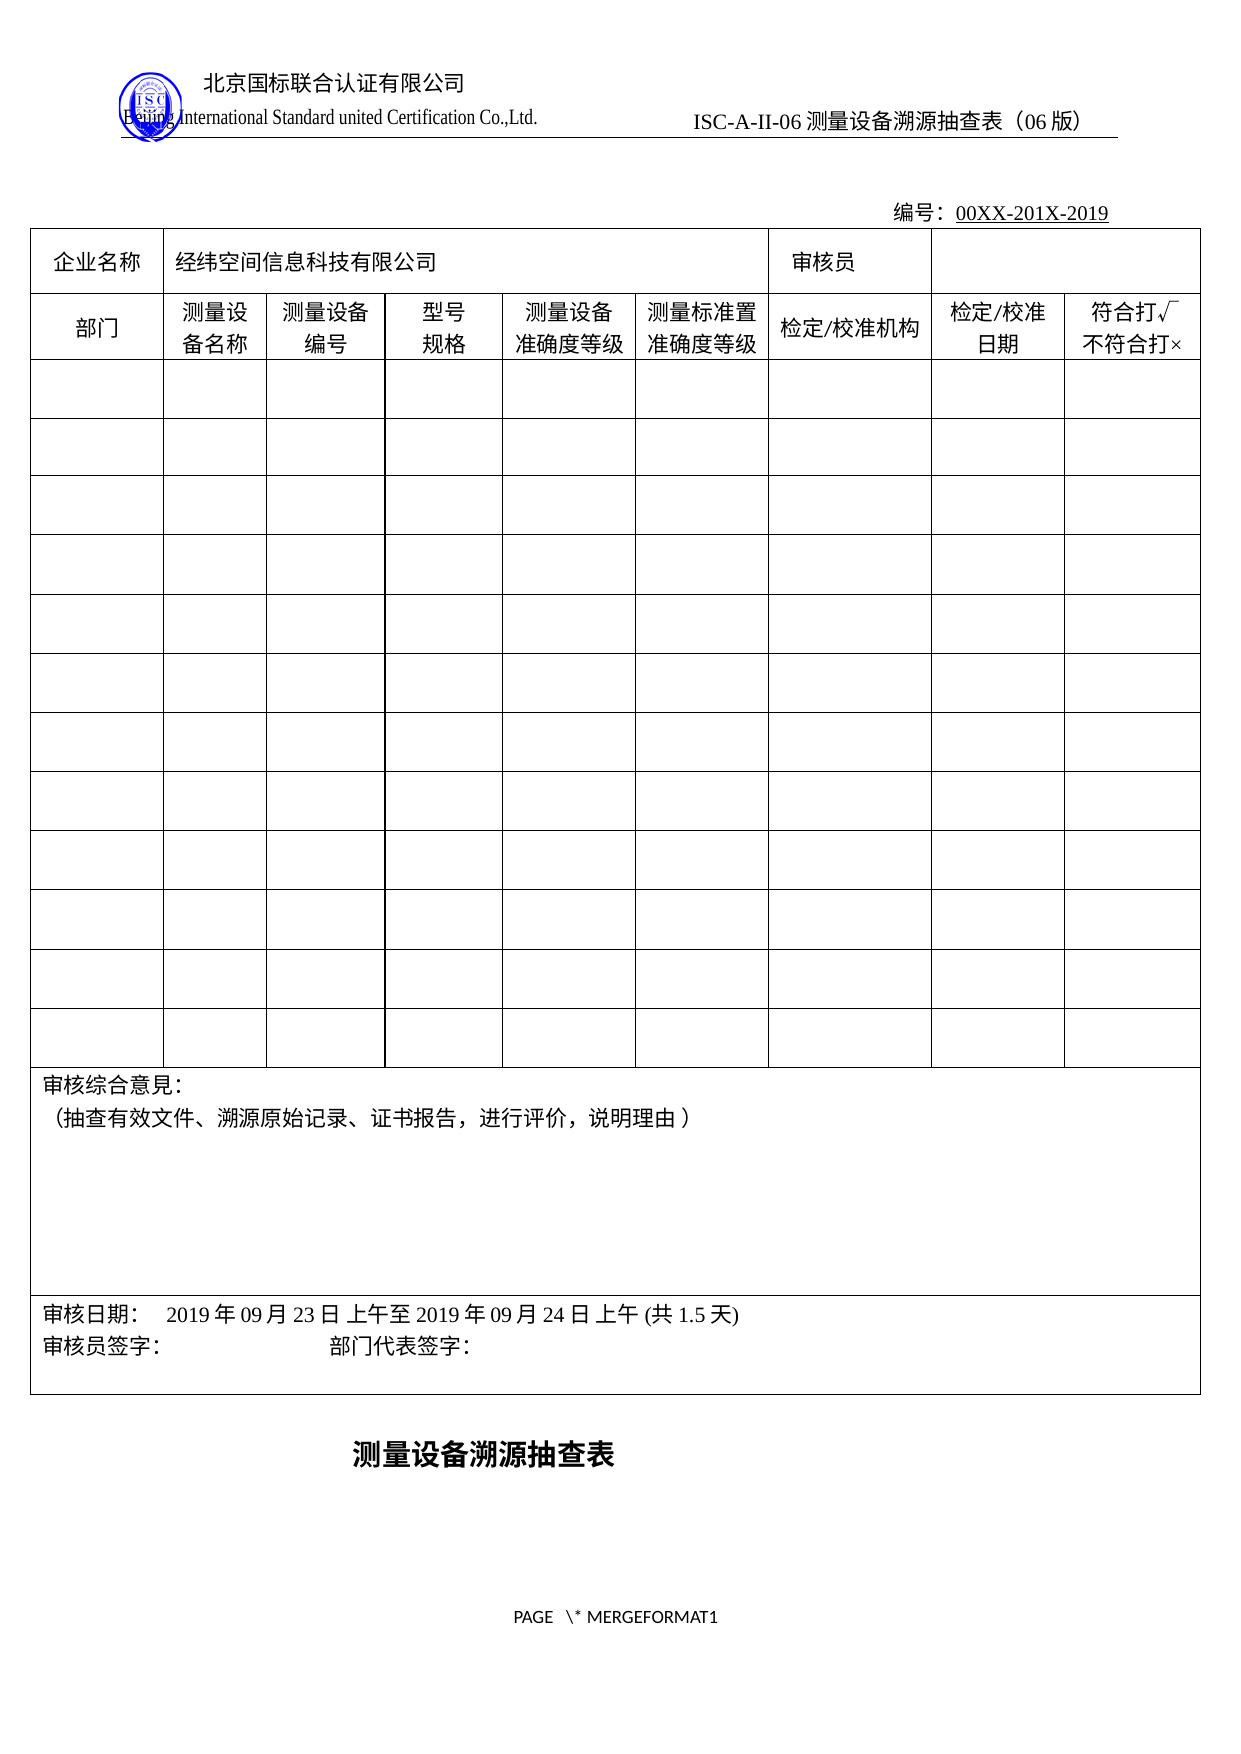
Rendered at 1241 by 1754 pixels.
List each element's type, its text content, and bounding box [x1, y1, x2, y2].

table_cell [769, 595, 931, 653]
table_cell 审核综合意見： （抽查有效文件、溯源原始记录、证书报告，进行评价，说明理由 ） [31, 1068, 1200, 1295]
table_cell [932, 950, 1064, 1008]
table_header 企业名称 [31, 229, 163, 293]
table_cell [503, 713, 635, 771]
table_cell [386, 772, 502, 830]
table_cell [1065, 419, 1200, 475]
table_cell [932, 1009, 1064, 1067]
table_cell [932, 713, 1064, 771]
table_cell [267, 476, 384, 534]
table_cell [503, 476, 635, 534]
table_cell [1065, 360, 1200, 418]
table_cell [164, 890, 266, 948]
table_cell [1065, 535, 1200, 593]
table_cell [31, 713, 163, 771]
table_cell [31, 950, 163, 1008]
table_cell [164, 831, 266, 889]
table_cell [386, 595, 502, 653]
table_cell [164, 1009, 266, 1067]
table_cell [636, 476, 768, 534]
table_cell 测量设备名称 [164, 294, 266, 359]
table_cell [267, 360, 384, 418]
table_cell 检定/校准日期 [932, 294, 1064, 359]
table_cell [31, 1009, 163, 1067]
table_cell [636, 419, 768, 475]
table_cell [932, 772, 1064, 830]
picture [118, 72, 181, 141]
table_header 经纬空间信息科技有限公司 [164, 229, 768, 293]
table_cell 检定/校准机构 [769, 294, 931, 359]
table_cell [267, 713, 384, 771]
table_cell [932, 419, 1064, 475]
table_cell [164, 360, 266, 418]
table_header 审核员 [769, 229, 931, 293]
table_cell 部门 [31, 294, 163, 359]
table_cell [386, 1009, 502, 1067]
table_cell [386, 713, 502, 771]
table_cell [164, 950, 266, 1008]
table_cell [386, 890, 502, 948]
table_cell [636, 654, 768, 712]
table_cell [164, 654, 266, 712]
table_cell [164, 476, 266, 534]
table_cell [164, 419, 266, 475]
table_cell [932, 360, 1064, 418]
table_cell [1065, 831, 1200, 889]
table_cell 审核日期： 2019年09月23日 上午至2019年09月24日 上午 (共1.5天) 审核员签字： 部门代表签字： [31, 1296, 1200, 1394]
table_cell 测量设备编号 [267, 294, 384, 359]
table_cell [267, 950, 384, 1008]
table_cell [386, 831, 502, 889]
table_cell [503, 360, 635, 418]
table_cell [164, 535, 266, 593]
table_cell [769, 713, 931, 771]
table_cell [31, 654, 163, 712]
table_cell [769, 831, 931, 889]
table_cell [769, 535, 931, 593]
table_cell [932, 476, 1064, 534]
table_cell [267, 831, 384, 889]
table_cell [503, 654, 635, 712]
table_cell [503, 595, 635, 653]
table_cell [267, 772, 384, 830]
table_cell [164, 772, 266, 830]
table_cell [31, 595, 163, 653]
table_header [932, 229, 1200, 293]
table_cell [769, 772, 931, 830]
table_cell [769, 950, 931, 1008]
table_cell [31, 360, 163, 418]
table_cell [769, 419, 931, 475]
table_cell [386, 654, 502, 712]
table_cell [31, 419, 163, 475]
table_cell 测量设备 准确度等级 [503, 294, 635, 359]
table_cell [932, 654, 1064, 712]
table_cell [636, 535, 768, 593]
table_cell [1065, 950, 1200, 1008]
table_cell [503, 831, 635, 889]
table_cell [386, 535, 502, 593]
table_cell [932, 831, 1064, 889]
table_cell [1065, 1009, 1200, 1067]
table_cell [267, 654, 384, 712]
table_cell [267, 595, 384, 653]
table_cell [164, 713, 266, 771]
table_cell [1065, 595, 1200, 653]
table_cell [503, 1009, 635, 1067]
table_cell [636, 360, 768, 418]
table_cell [769, 476, 931, 534]
table_cell [1065, 772, 1200, 830]
table_cell [503, 772, 635, 830]
table_cell [164, 595, 266, 653]
text 测量设备溯源抽查表 [123, 1420, 1108, 1485]
table_cell [31, 476, 163, 534]
table_cell [636, 950, 768, 1008]
table_cell 型号 规格 [386, 294, 502, 359]
table_cell 符合打√ 不符合打× [1065, 294, 1200, 359]
table_cell [31, 831, 163, 889]
table_cell [503, 535, 635, 593]
table_cell [932, 535, 1064, 593]
table_cell [636, 713, 768, 771]
table_cell [31, 890, 163, 948]
table_cell [386, 419, 502, 475]
table_cell [503, 950, 635, 1008]
table_cell [769, 360, 931, 418]
table_cell [636, 772, 768, 830]
table_cell [636, 1009, 768, 1067]
table_cell [636, 831, 768, 889]
table_cell [386, 950, 502, 1008]
table_cell [503, 419, 635, 475]
table_cell [267, 890, 384, 948]
table_cell [932, 890, 1064, 948]
table_cell [31, 535, 163, 593]
table_cell [1065, 654, 1200, 712]
table_cell [769, 1009, 931, 1067]
table_cell [503, 890, 635, 948]
table_cell [267, 535, 384, 593]
table_cell [1065, 713, 1200, 771]
table_cell [1065, 476, 1200, 534]
table_cell 测量标准置 准确度等级 [636, 294, 768, 359]
text 编号：00XX-201X-2019 [123, 195, 1108, 228]
table_cell [267, 1009, 384, 1067]
table_cell [636, 890, 768, 948]
table_cell [636, 595, 768, 653]
table_cell [769, 890, 931, 948]
table_cell [386, 476, 502, 534]
table_cell [31, 772, 163, 830]
table_cell [932, 595, 1064, 653]
table_cell [267, 419, 384, 475]
table_cell [769, 654, 931, 712]
table_cell [386, 360, 502, 418]
table_cell [1065, 890, 1200, 948]
